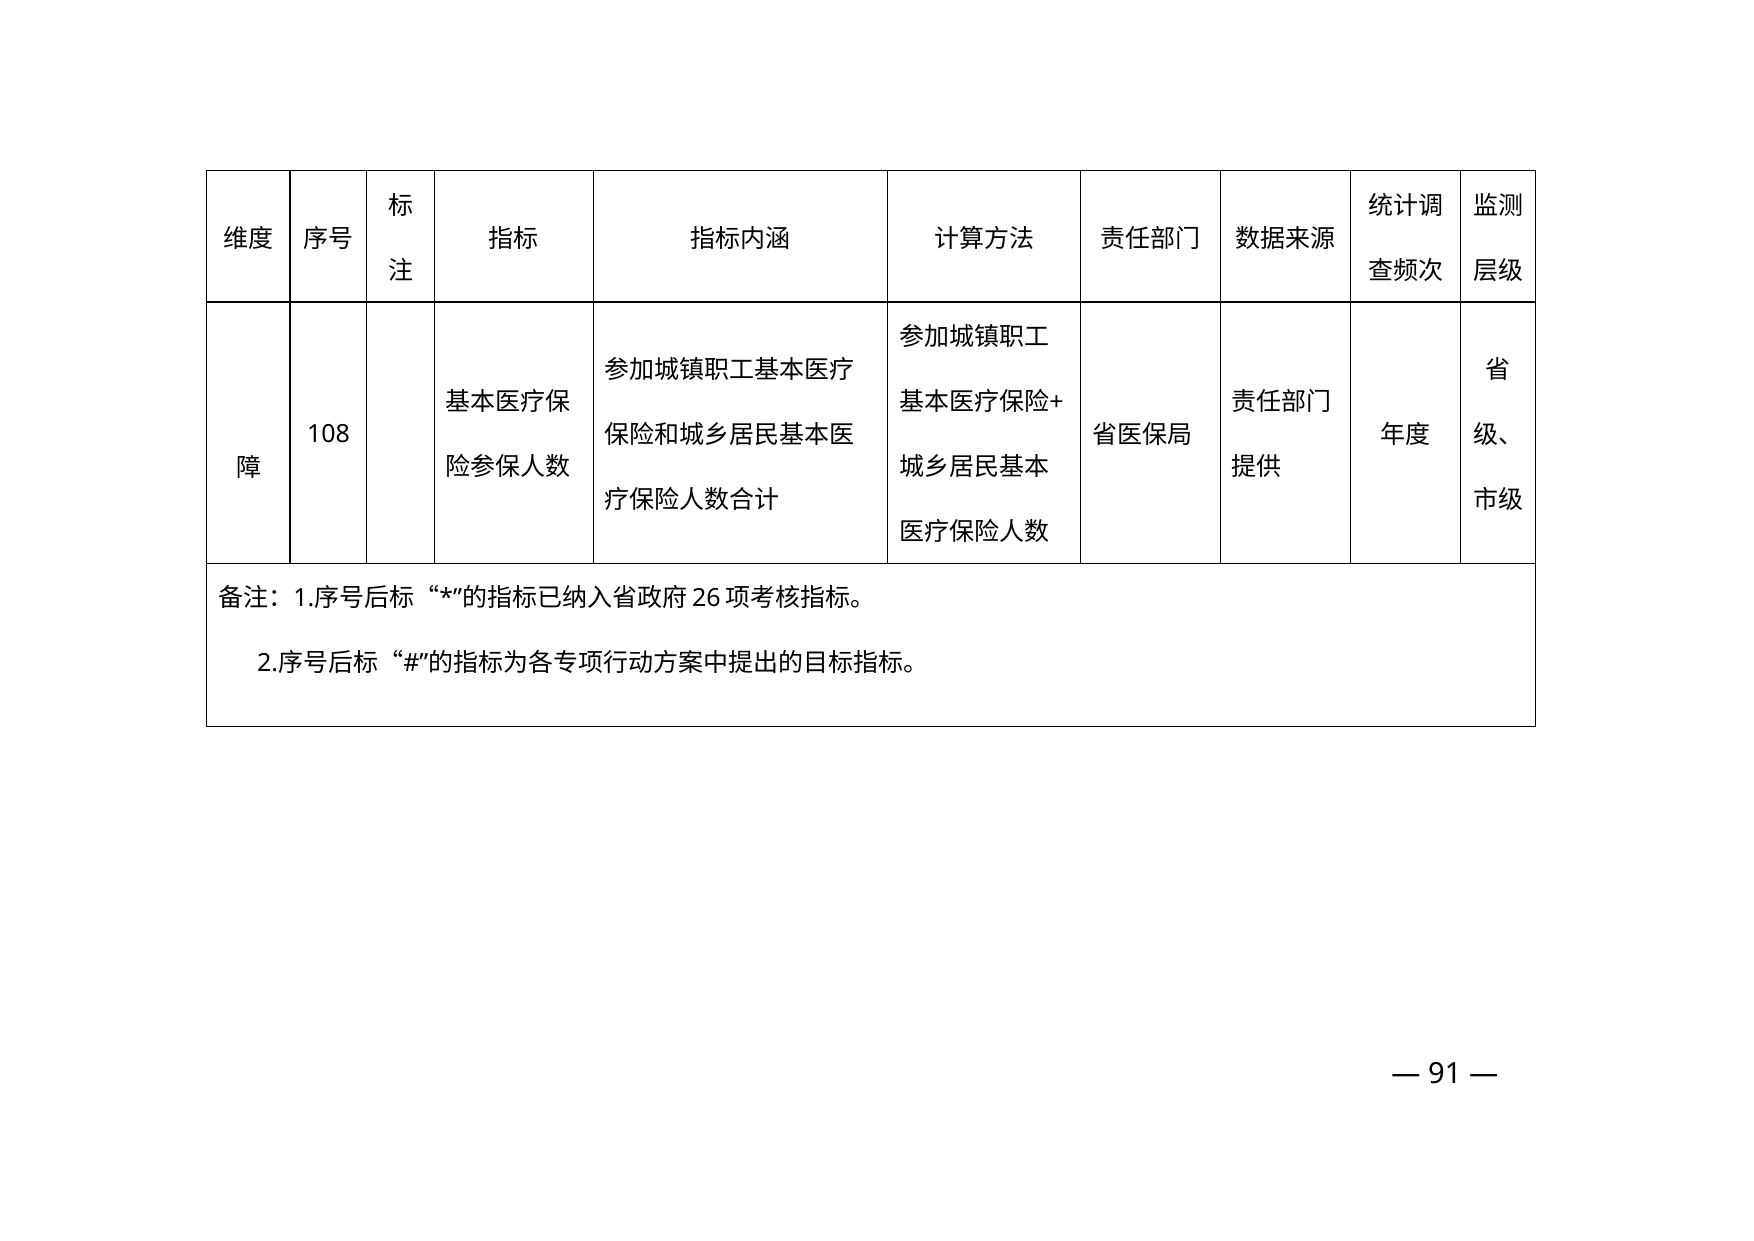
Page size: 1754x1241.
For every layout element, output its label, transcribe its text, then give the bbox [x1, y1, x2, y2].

table_cell 备注：1.序号后标“*”的指标已纳入省政府26项考核指标。 2.序号后标“#”的指标为各专项行动方案中提出的目标指标。 [207, 564, 1535, 726]
table_cell 省医保局 [1081, 303, 1220, 562]
table_cell [367, 303, 434, 562]
table_header 监测 层级 [1461, 171, 1535, 301]
table_header 维度 [207, 171, 289, 301]
table_cell 年度 [1351, 303, 1460, 562]
table_cell 省级、市级 [1461, 303, 1535, 562]
table_header 统计调查频次 [1351, 171, 1460, 301]
table_cell 参加城镇职工基本医疗保险和城乡居民基本医疗保险人数合计 [594, 303, 887, 562]
table_header 指标 [435, 171, 593, 301]
table_cell 基本医疗保险参保人数 [435, 303, 593, 562]
table_header 标注 [367, 171, 434, 301]
table_header 责任部门 [1081, 171, 1220, 301]
table_cell 责任部门提供 [1221, 303, 1350, 562]
table_cell 参加城镇职工基本医疗保险+城乡居民基本医疗保险人数 [888, 303, 1080, 562]
table_header 数据来源 [1221, 171, 1350, 301]
table_header 计算方法 [888, 171, 1080, 301]
table_cell 108 [291, 303, 366, 562]
table_header 序号 [291, 171, 366, 301]
table_header 指标内涵 [594, 171, 887, 301]
